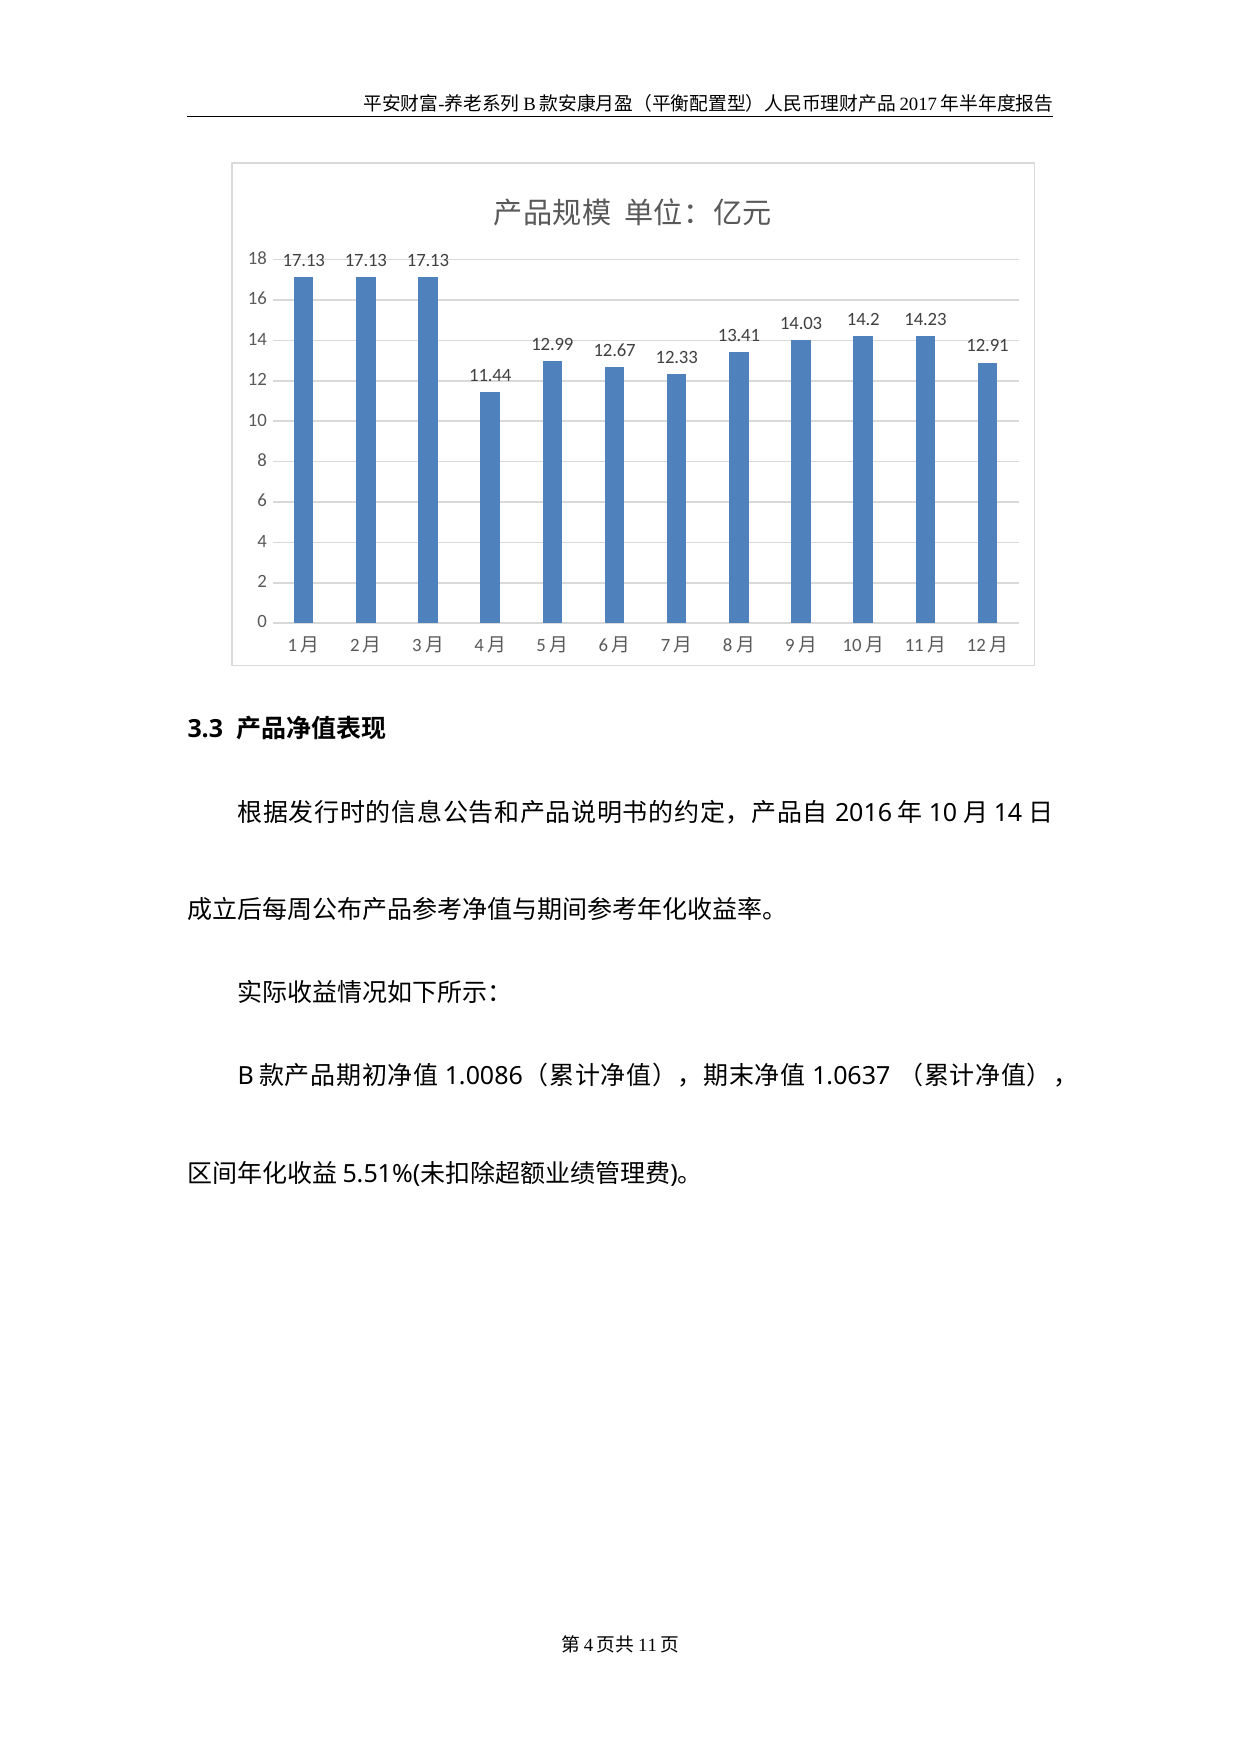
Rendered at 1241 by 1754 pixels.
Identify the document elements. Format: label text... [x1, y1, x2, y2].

text 3.3 产品净值表现 [187, 694, 1053, 759]
text B款产品期初净值1.0086（累计净值），期末净值1.0637 （累计净值），区间年化收益5.51%(未扣除超额业绩管理费)。 [187, 1041, 1053, 1204]
text 实际收益情况如下所示： [187, 958, 1053, 1023]
text 根据发行时的信息公告和产品说明书的约定，产品自2016年10月14日成立后每周公布产品参考净值与期间参考年化收益率。 [187, 778, 1053, 940]
